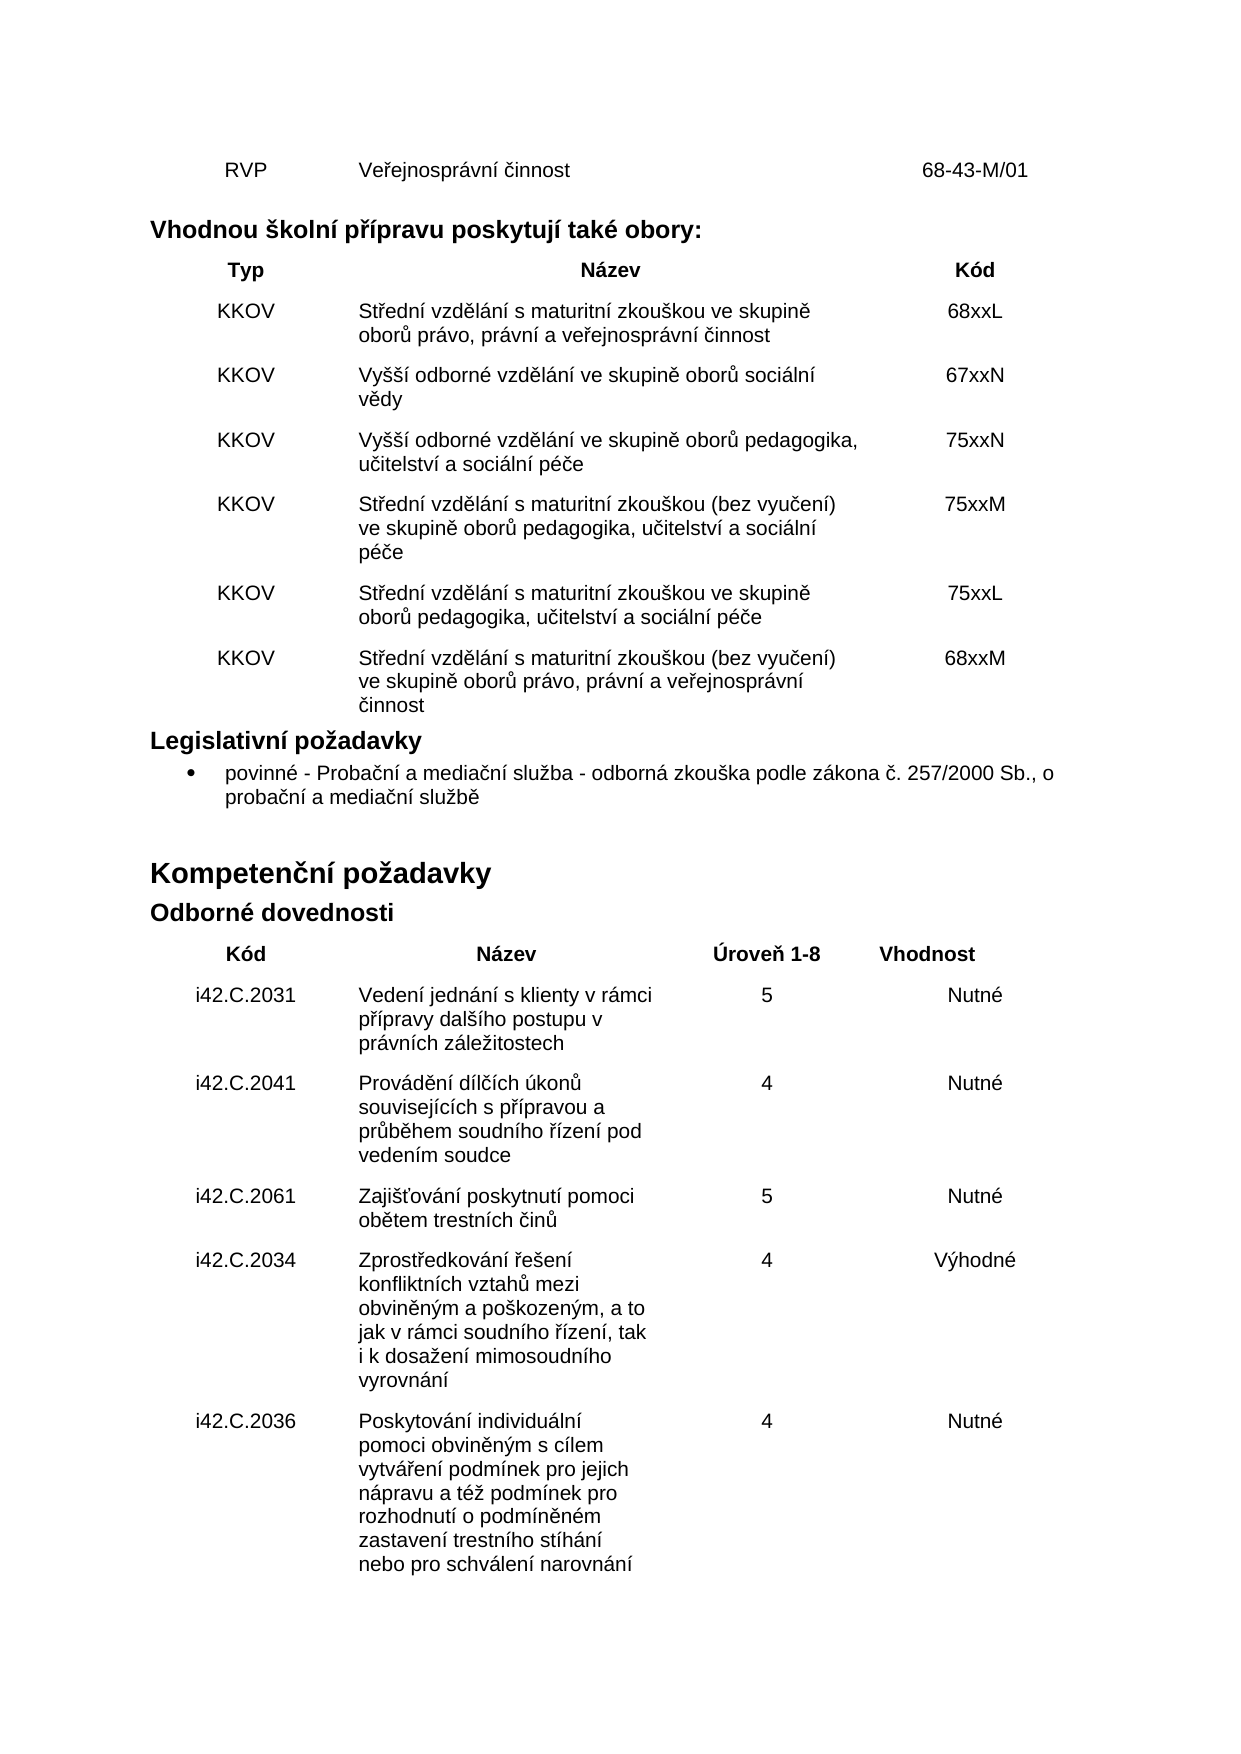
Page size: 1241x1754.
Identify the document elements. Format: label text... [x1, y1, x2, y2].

table_cell Nutné [871, 1063, 1079, 1175]
table_cell Zajišťování poskytnutí pomoci obětem trestních činů [350, 1175, 662, 1240]
table_cell KKOV [142, 484, 350, 572]
table_cell i42.C.2034 [142, 1240, 350, 1400]
table_cell 75xxL [871, 573, 1079, 637]
table_cell 4 [663, 1240, 871, 1400]
subtitle Kompetenční požadavky [150, 857, 1090, 890]
table_cell i42.C.2041 [142, 1063, 350, 1175]
table_cell Zprostředkování řešení konfliktních vztahů mezi obviněným a poškozeným, a to jak v rámci soudního řízení, tak i k dosažení mimosoudního vyrovnání [350, 1240, 662, 1400]
table_header Název [350, 250, 871, 290]
table_cell RVP [142, 150, 350, 191]
table_cell 4 [663, 1063, 871, 1175]
subtitle Odborné dovednosti [150, 898, 1090, 927]
table_cell Provádění dílčích úkonů souvisejících s přípravou a průběhem soudního řízení pod vedením soudce [350, 1063, 662, 1175]
table_header Název [350, 934, 662, 974]
table_cell Střední vzdělání s maturitní zkouškou (bez vyučení) ve skupině oborů právo, právní a veřejnosprávní činnost [350, 637, 871, 726]
table_cell 68-43-M/01 [871, 150, 1079, 191]
table_header Kód [871, 250, 1079, 290]
table_cell KKOV [142, 355, 350, 419]
table_cell Nutné [871, 1400, 1079, 1584]
subtitle Legislativní požadavky [150, 726, 1090, 754]
table_cell 4 [663, 1400, 871, 1584]
table_cell Střední vzdělání s maturitní zkouškou ve skupině oborů právo, právní a veřejnosprávní činnost [350, 290, 871, 355]
table_cell Střední vzdělání s maturitní zkouškou (bez vyučení) ve skupině oborů pedagogika, učitelství a sociální péče [350, 484, 871, 572]
table_header Vhodnost [871, 934, 1079, 974]
table_cell Vyšší odborné vzdělání ve skupině oborů pedagogika, učitelství a sociální péče [350, 419, 871, 484]
table_header Typ [142, 250, 350, 290]
table_cell Veřejnosprávní činnost [350, 150, 871, 191]
table_cell Nutné [871, 1175, 1079, 1240]
table_cell i42.C.2031 [142, 974, 350, 1063]
table_cell 68xxL [871, 290, 1079, 355]
table_cell 5 [663, 974, 871, 1063]
table_cell Vedení jednání s klienty v rámci přípravy dalšího postupu v právních záležitostech [350, 974, 662, 1063]
table_cell 5 [663, 1175, 871, 1240]
table_header Úroveň 1-8 [663, 934, 871, 974]
table_cell KKOV [142, 637, 350, 726]
table_cell KKOV [142, 419, 350, 484]
table_cell Vyšší odborné vzdělání ve skupině oborů sociální vědy [350, 355, 871, 419]
table_cell i42.C.2036 [142, 1400, 350, 1584]
table_cell KKOV [142, 573, 350, 637]
table_cell i42.C.2061 [142, 1175, 350, 1240]
table_header Kód [142, 934, 350, 974]
table_cell 67xxN [871, 355, 1079, 419]
table_cell 75xxN [871, 419, 1079, 484]
table_cell Poskytování individuální pomoci obviněným s cílem vytváření podmínek pro jejich nápravu a též podmínek pro rozhodnutí o podmíněném zastavení trestního stíhání nebo pro schválení narovnání [350, 1400, 662, 1584]
table_cell Výhodné [871, 1240, 1079, 1400]
table_cell Nutné [871, 974, 1079, 1063]
table_cell Střední vzdělání s maturitní zkouškou ve skupině oborů pedagogika, učitelství a sociální péče [350, 573, 871, 637]
table_cell 68xxM [871, 637, 1079, 726]
table_cell 75xxM [871, 484, 1079, 572]
table_cell KKOV [142, 290, 350, 355]
list povinné - Probační a mediační služba - odborná zkouška podle zákona č. 257/2000 Sb., o probační a mediační službě [187, 761, 1090, 809]
subtitle Vhodnou školní přípravu poskytují také obory: [150, 214, 1090, 243]
